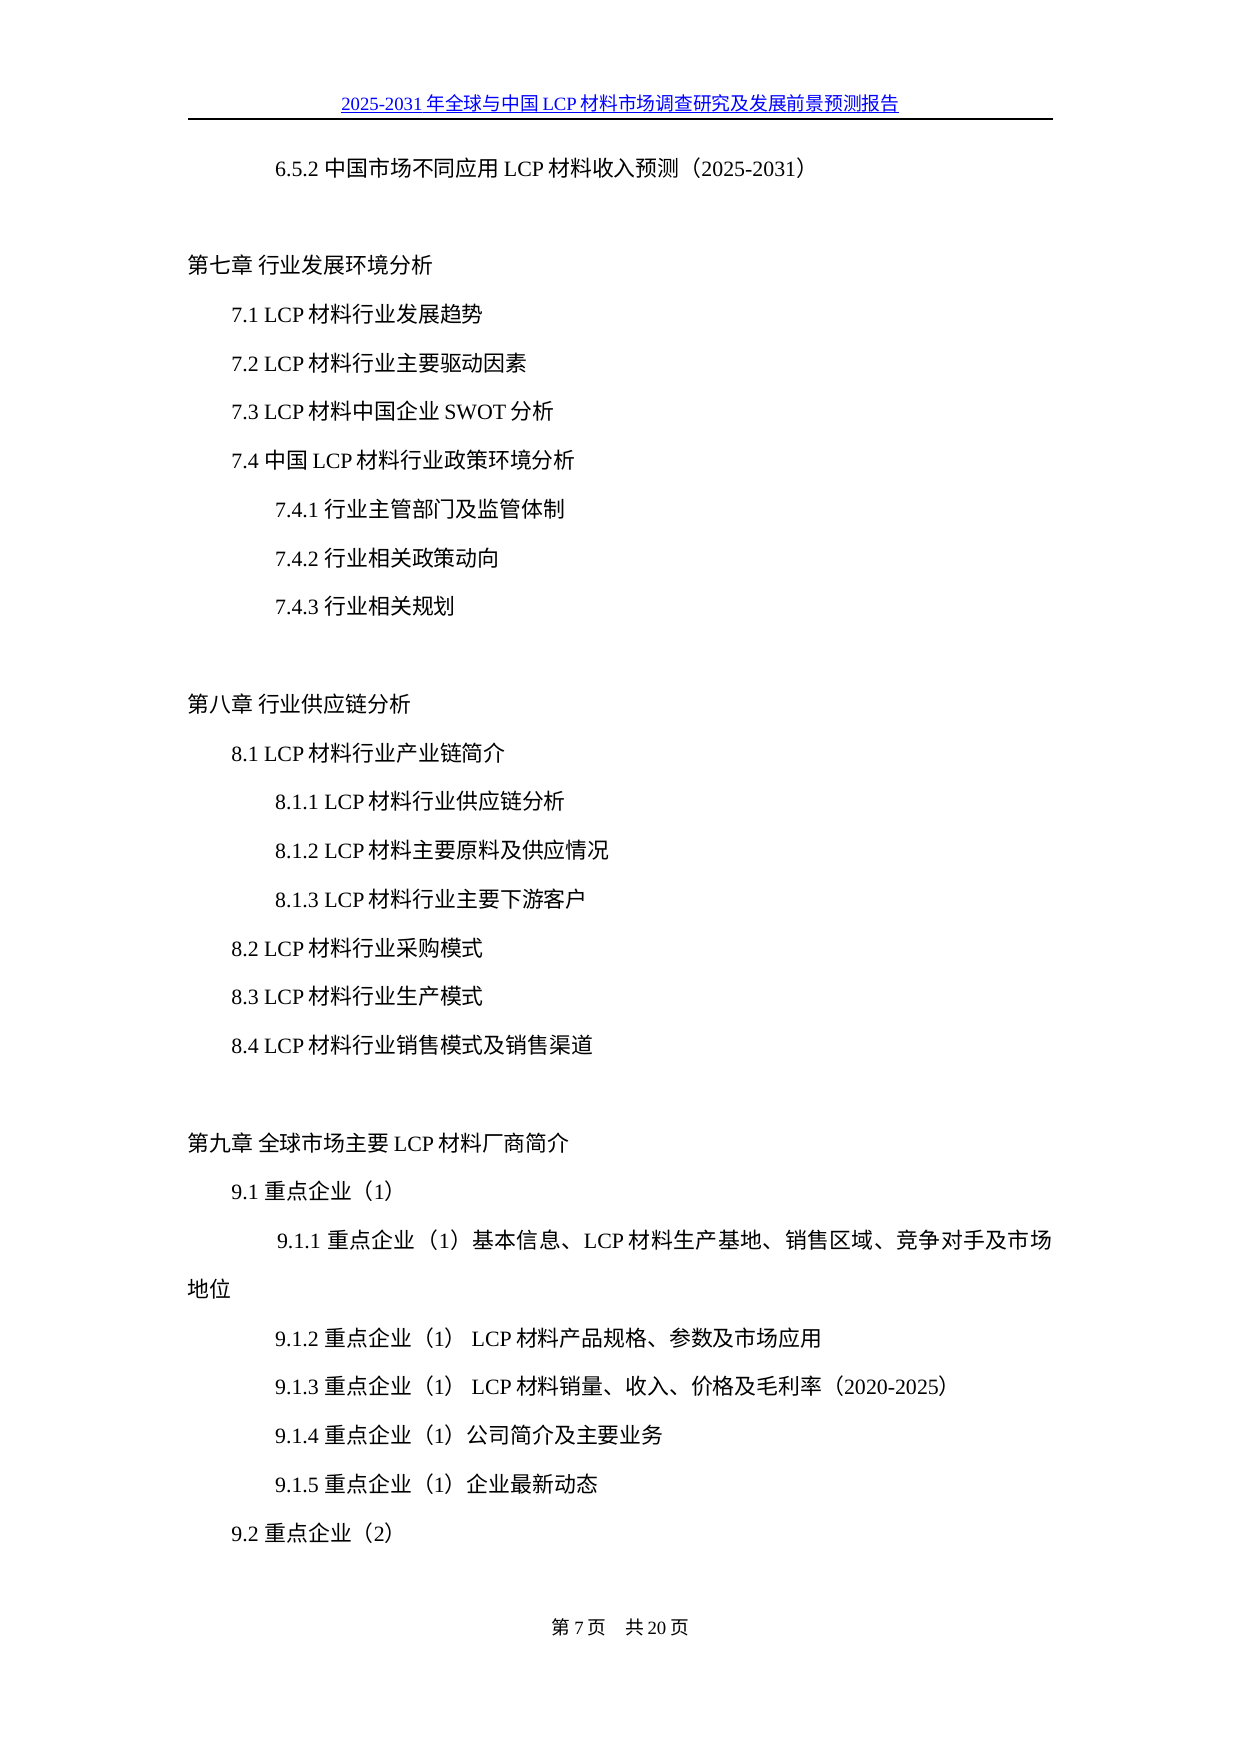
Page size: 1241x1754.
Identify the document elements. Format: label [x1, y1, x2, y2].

text [187, 150, 1053, 1548]
